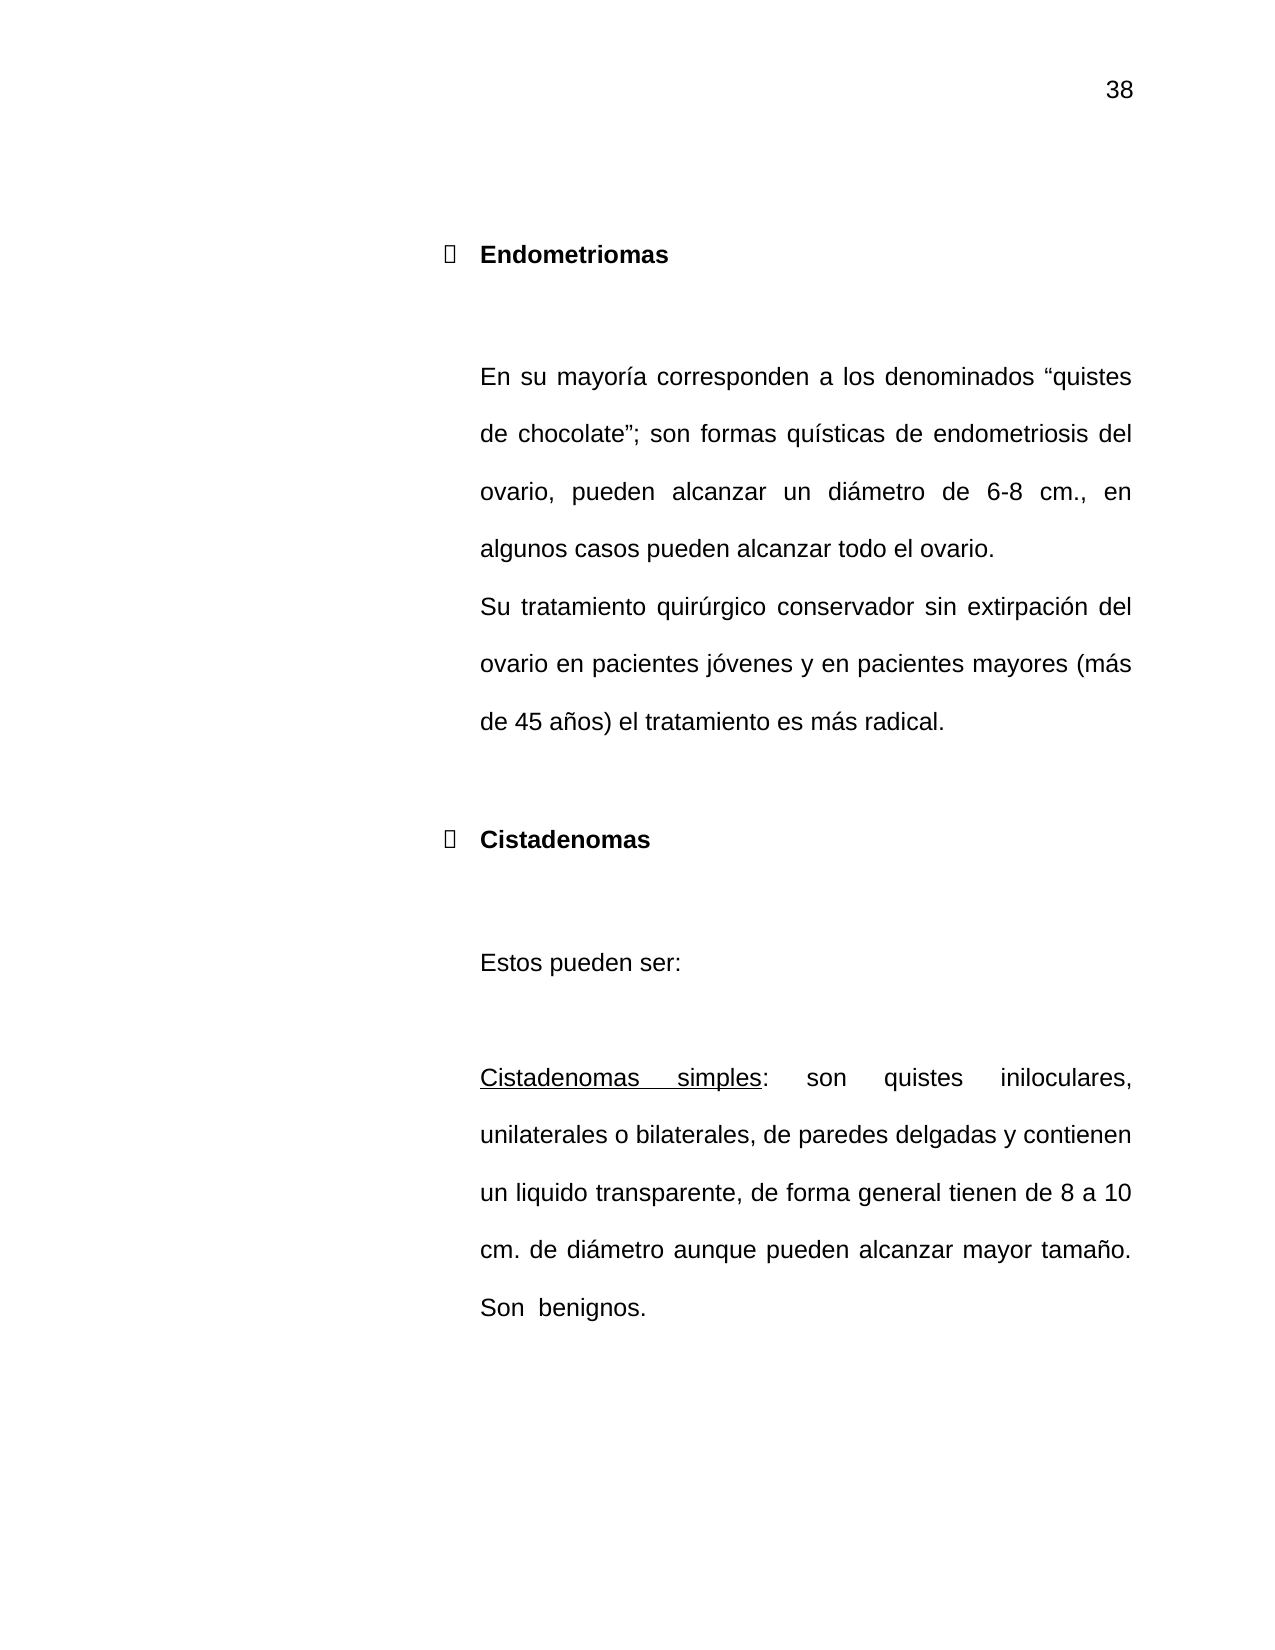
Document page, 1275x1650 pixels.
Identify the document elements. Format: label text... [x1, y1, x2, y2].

text Estos pueden ser: [480, 947, 1133, 976]
text  Endometriomas [442, 236, 1133, 270]
text  Cistadenomas [442, 822, 1133, 856]
text En su mayoría corresponden a los denominados “quistes de chocolate”; son formas quísticas de endometriosis del ovario, pueden alcanzar un diámetro de 6-8 cm., en algunos casos pueden alcanzar todo el ovario. [480, 362, 1133, 563]
text Su tratamiento quirúrgico conservador sin extirpación del ovario en pacientes jóvenes y en pacientes mayores (más de 45 años) el tratamiento es más radical. [480, 592, 1133, 736]
text Cistadenomas simples: son quistes iniloculares, unilaterales o bilaterales, de paredes delgadas y contienen un liquido transparente, de forma general tienen de 8 a 10 cm. de diámetro aunque pueden alcanzar mayor tamaño. Son benignos. [480, 1062, 1133, 1321]
